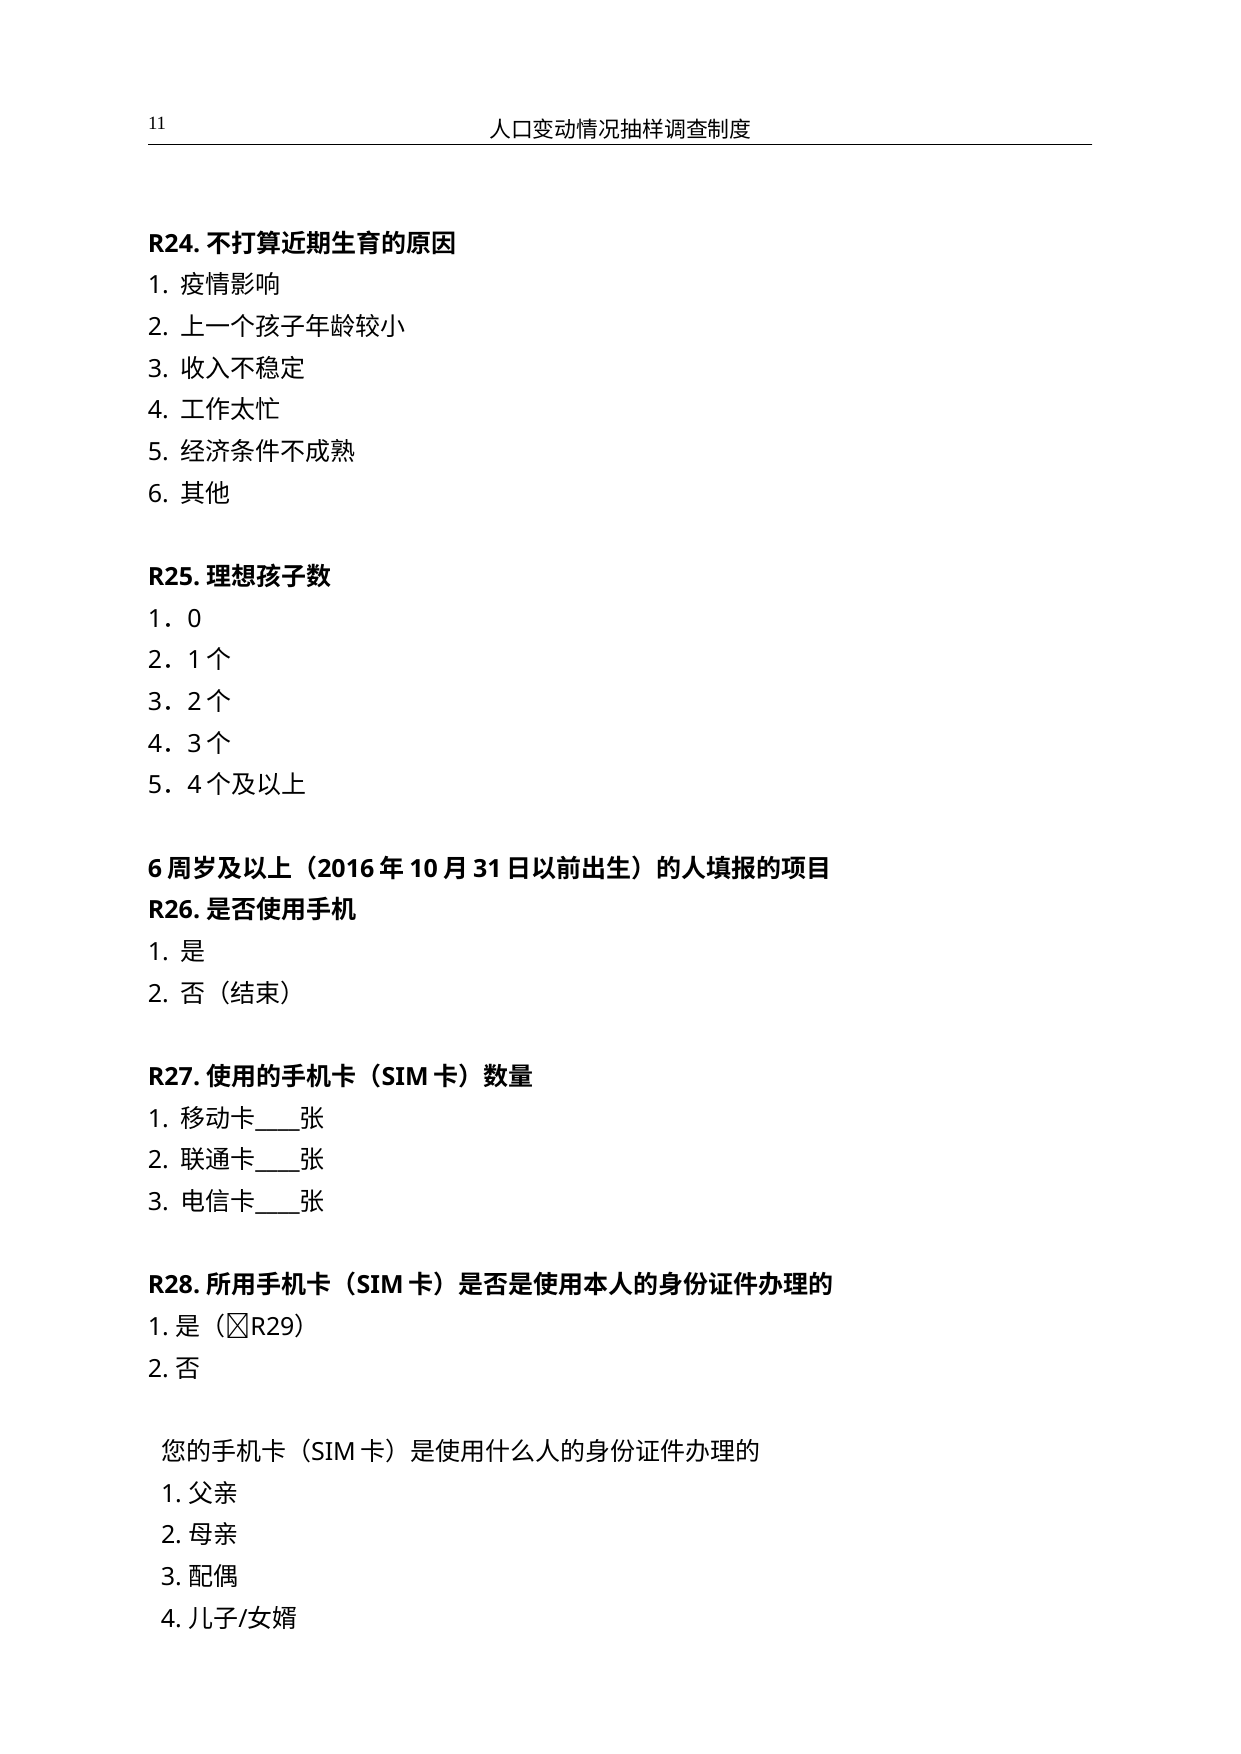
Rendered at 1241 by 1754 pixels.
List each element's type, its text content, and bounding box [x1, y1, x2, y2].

text 6周岁及以上（2016年10月31日以前出生）的人填报的项目 [148, 844, 1092, 886]
list 收入不稳定 [148, 344, 1092, 386]
list 3. 配偶 [148, 1552, 1092, 1594]
text 4．3个 [148, 719, 1092, 761]
list 其他 [148, 469, 1092, 511]
text 2．1个 [148, 636, 1092, 677]
list 您的手机卡（SIM卡）是使用什么人的身份证件办理的 [148, 1427, 1092, 1469]
list 疫情影响 [148, 261, 1092, 302]
list 否（结束） [148, 969, 1092, 1011]
list 工作太忙 [148, 386, 1092, 427]
list 电信卡____张 [148, 1177, 1092, 1219]
text 3．2个 [148, 677, 1092, 719]
text R26. 是否使用手机 [148, 886, 1092, 927]
text R25. 理想孩子数 [148, 552, 1092, 594]
list R27. 使用的手机卡（SIM卡）数量 [148, 1052, 1092, 1094]
list 联通卡____张 [148, 1136, 1092, 1177]
list 1. 父亲 [148, 1469, 1092, 1511]
list 2. 母亲 [148, 1511, 1092, 1552]
list 是（R29） [148, 1302, 1092, 1344]
list R28. 所用手机卡（SIM卡）是否是使用本人的身份证件办理的 [148, 1261, 1092, 1302]
text R24. 不打算近期生育的原因 [148, 219, 1092, 261]
list 移动卡____张 [148, 1094, 1092, 1136]
text 5．4个及以上 [148, 761, 1092, 802]
list 经济条件不成熟 [148, 427, 1092, 469]
list 上一个孩子年龄较小 [148, 302, 1092, 344]
list 是 [148, 927, 1092, 969]
list 4. 儿子/女婿 [148, 1594, 1092, 1636]
text 1．0 [148, 594, 1092, 636]
list 否 [148, 1344, 1092, 1386]
